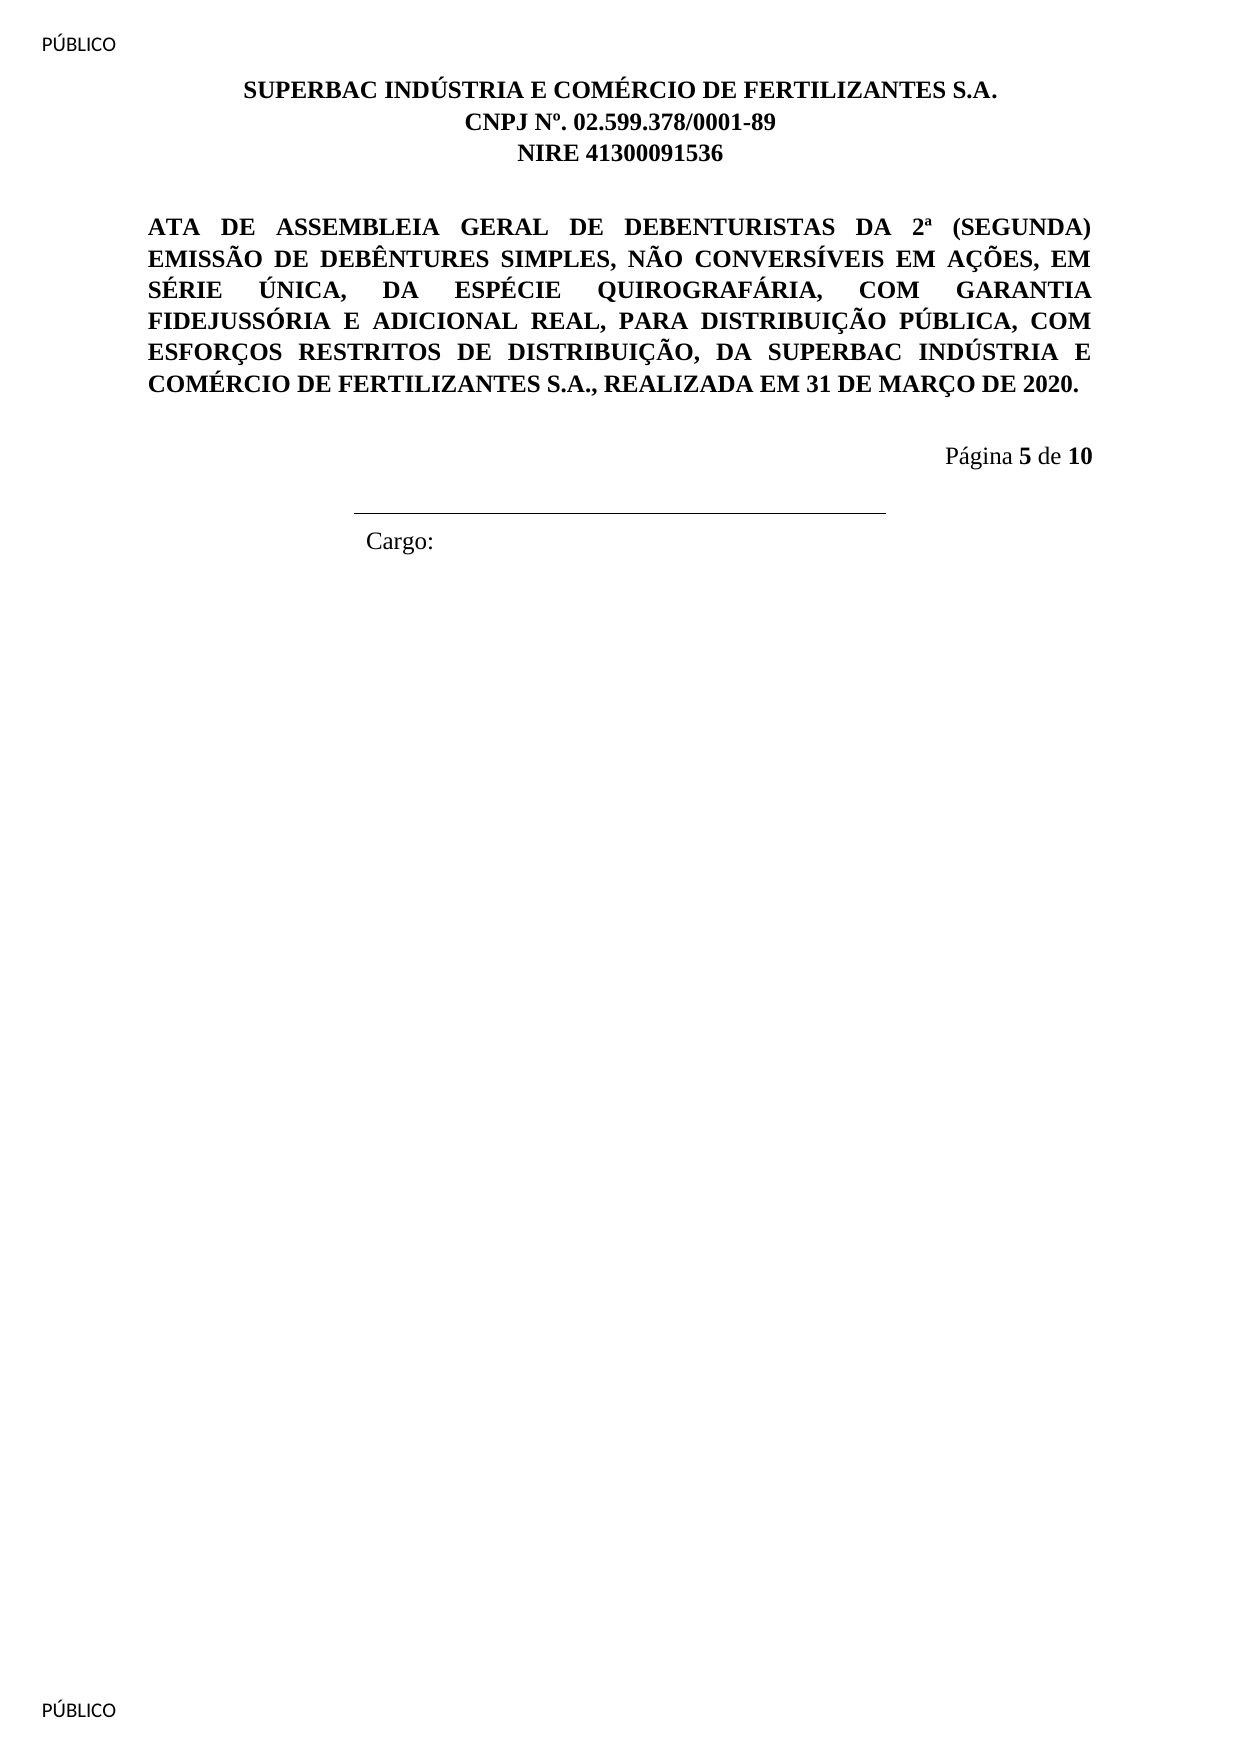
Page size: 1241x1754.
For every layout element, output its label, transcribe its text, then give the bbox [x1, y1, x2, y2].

table_header Nome: Cargo: [354, 514, 886, 566]
